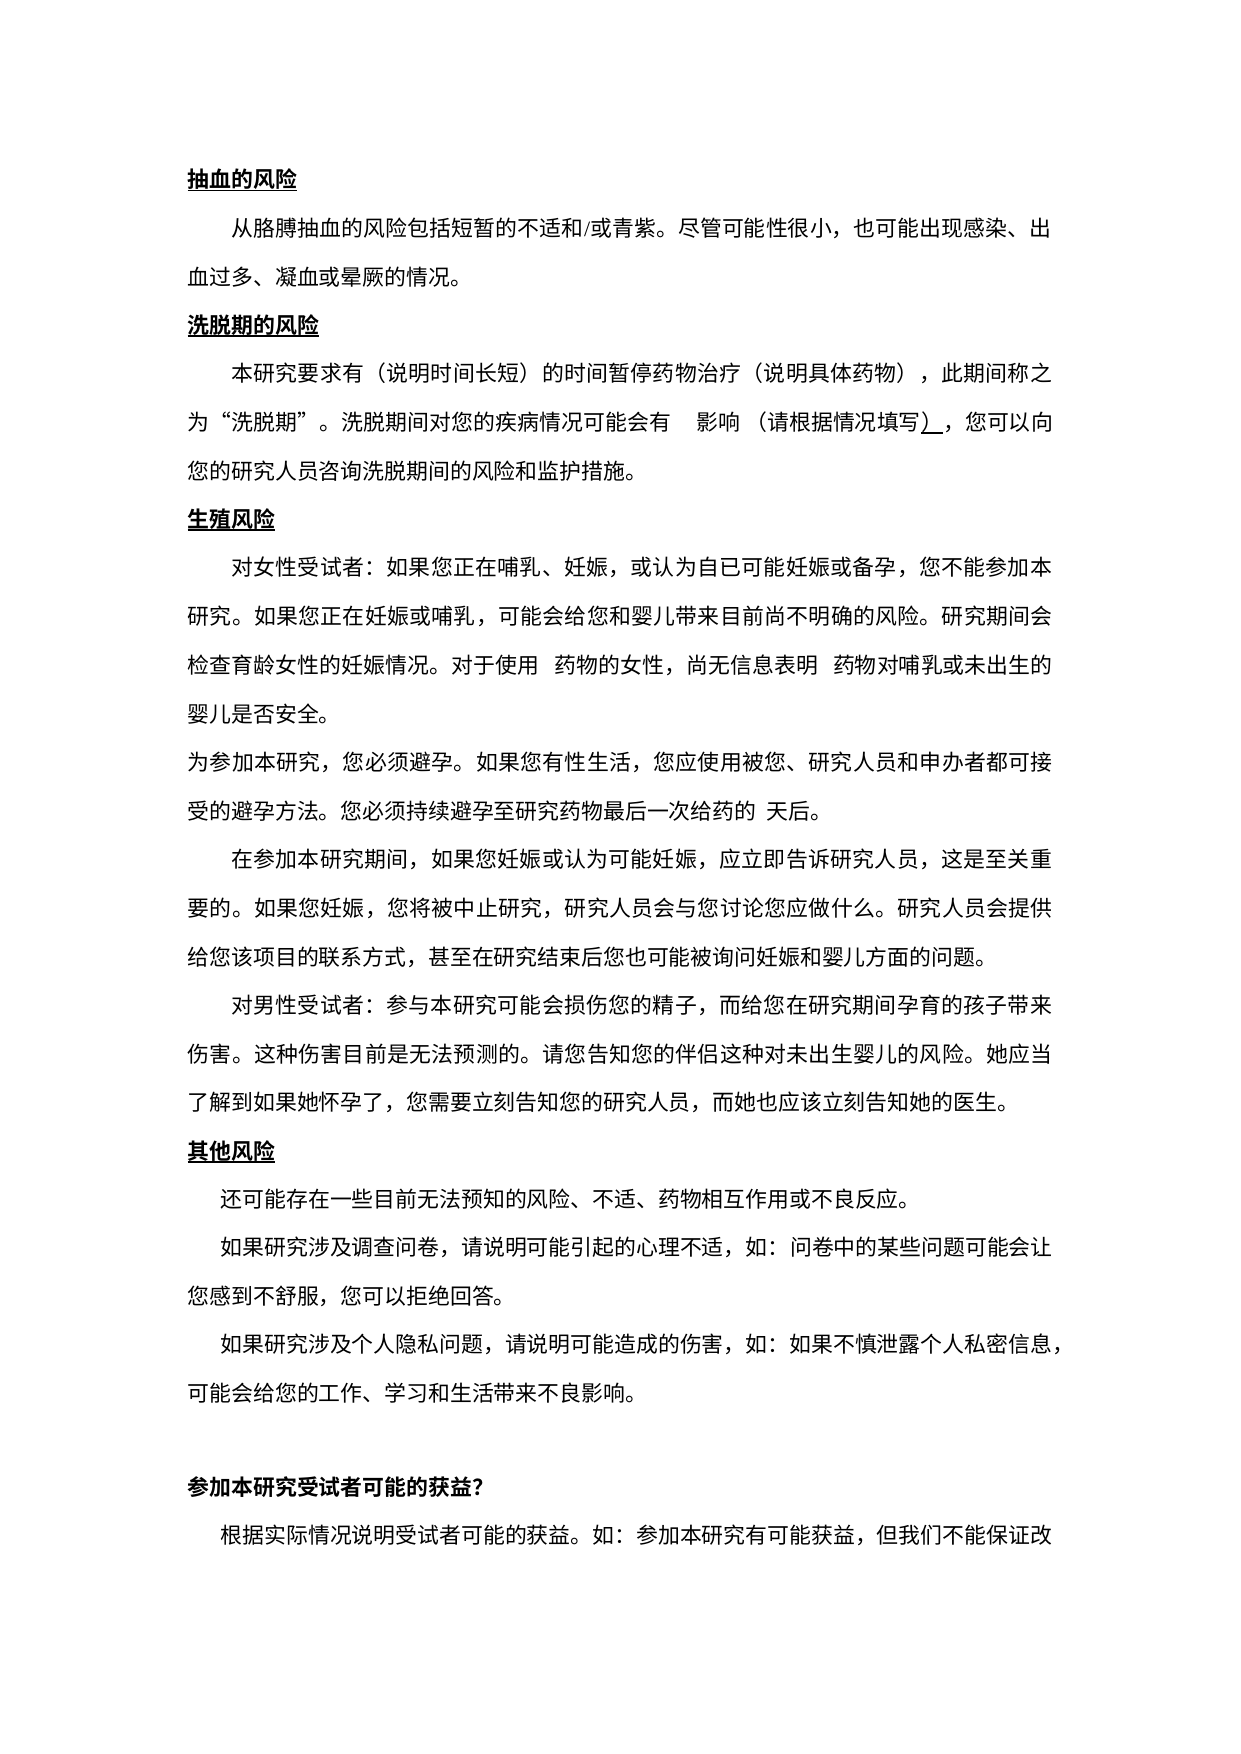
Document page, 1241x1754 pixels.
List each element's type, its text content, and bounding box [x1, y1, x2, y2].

text 在参加本研究期间，如果您妊娠或认为可能妊娠，应立即告诉研究人员，这是至关重要的。如果您妊娠，您将被中止研究，研究人员会与您讨论您应做什么。研究人员会提供给您该项目的联系方式，甚至在研究结束后您也可能被询问妊娠和婴儿方面的问题。 [187, 842, 1053, 972]
text 抽血的风险 [187, 162, 1053, 194]
text 参加本研究受试者可能的获益？ [187, 1469, 1053, 1502]
text 如果研究涉及个人隐私问题，请说明可能造成的伤害，如：如果不慎泄露个人私密信息，可能会给您的工作、学习和生活带来不良影响。 [187, 1327, 1053, 1408]
text 洗脱期的风险 [187, 307, 1053, 340]
text 生殖风险 [187, 502, 1053, 534]
text 从胳膊抽血的风险包括短暂的不适和/或青紫。尽管可能性很小，也可能出现感染、出血过多、凝血或晕厥的情况。 [187, 210, 1053, 292]
text 为参加本研究，您必须避孕。如果您有性生活，您应使用被您、研究人员和申办者都可接受的避孕方法。您必须持续避孕至研究药物最后一次给药的 天后。 [187, 744, 1053, 826]
text 本研究要求有（说明时间长短）的时间暂停药物治疗（说明具体药物），此期间称之为“洗脱期”。洗脱期间对您的疾病情况可能会有 影响 （请根据情况填写），您可以向您的研究人员咨询洗脱期间的风险和监护措施。 [187, 356, 1053, 486]
text 对女性受试者：如果您正在哺乳、妊娠，或认为自已可能妊娠或备孕，您不能参加本研究。如果您正在妊娠或哺乳，可能会给您和婴儿带来目前尚不明确的风险。研究期间会检查育龄女性的妊娠情况。对于使用 药物的女性，尚无信息表明 药物对哺乳或未出生的婴儿是否安全。 [187, 550, 1053, 729]
text 对男性受试者：参与本研究可能会损伤您的精子，而给您在研究期间孕育的孩子带来伤害。这种伤害目前是无法预测的。请您告知您的伴侣这种对未出生婴儿的风险。她应当了解到如果她怀孕了，您需要立刻告知您的研究人员，而她也应该立刻告知她的医生。 [187, 987, 1053, 1117]
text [187, 1517, 1053, 1550]
text 还可能存在一些目前无法预知的风险、不适、药物相互作用或不良反应。 [187, 1182, 1053, 1214]
text 如果研究涉及调查问卷，请说明可能引起的心理不适，如：问卷中的某些问题可能会让您感到不舒服，您可以拒绝回答。 [187, 1230, 1053, 1311]
text 其他风险 [187, 1133, 1053, 1166]
